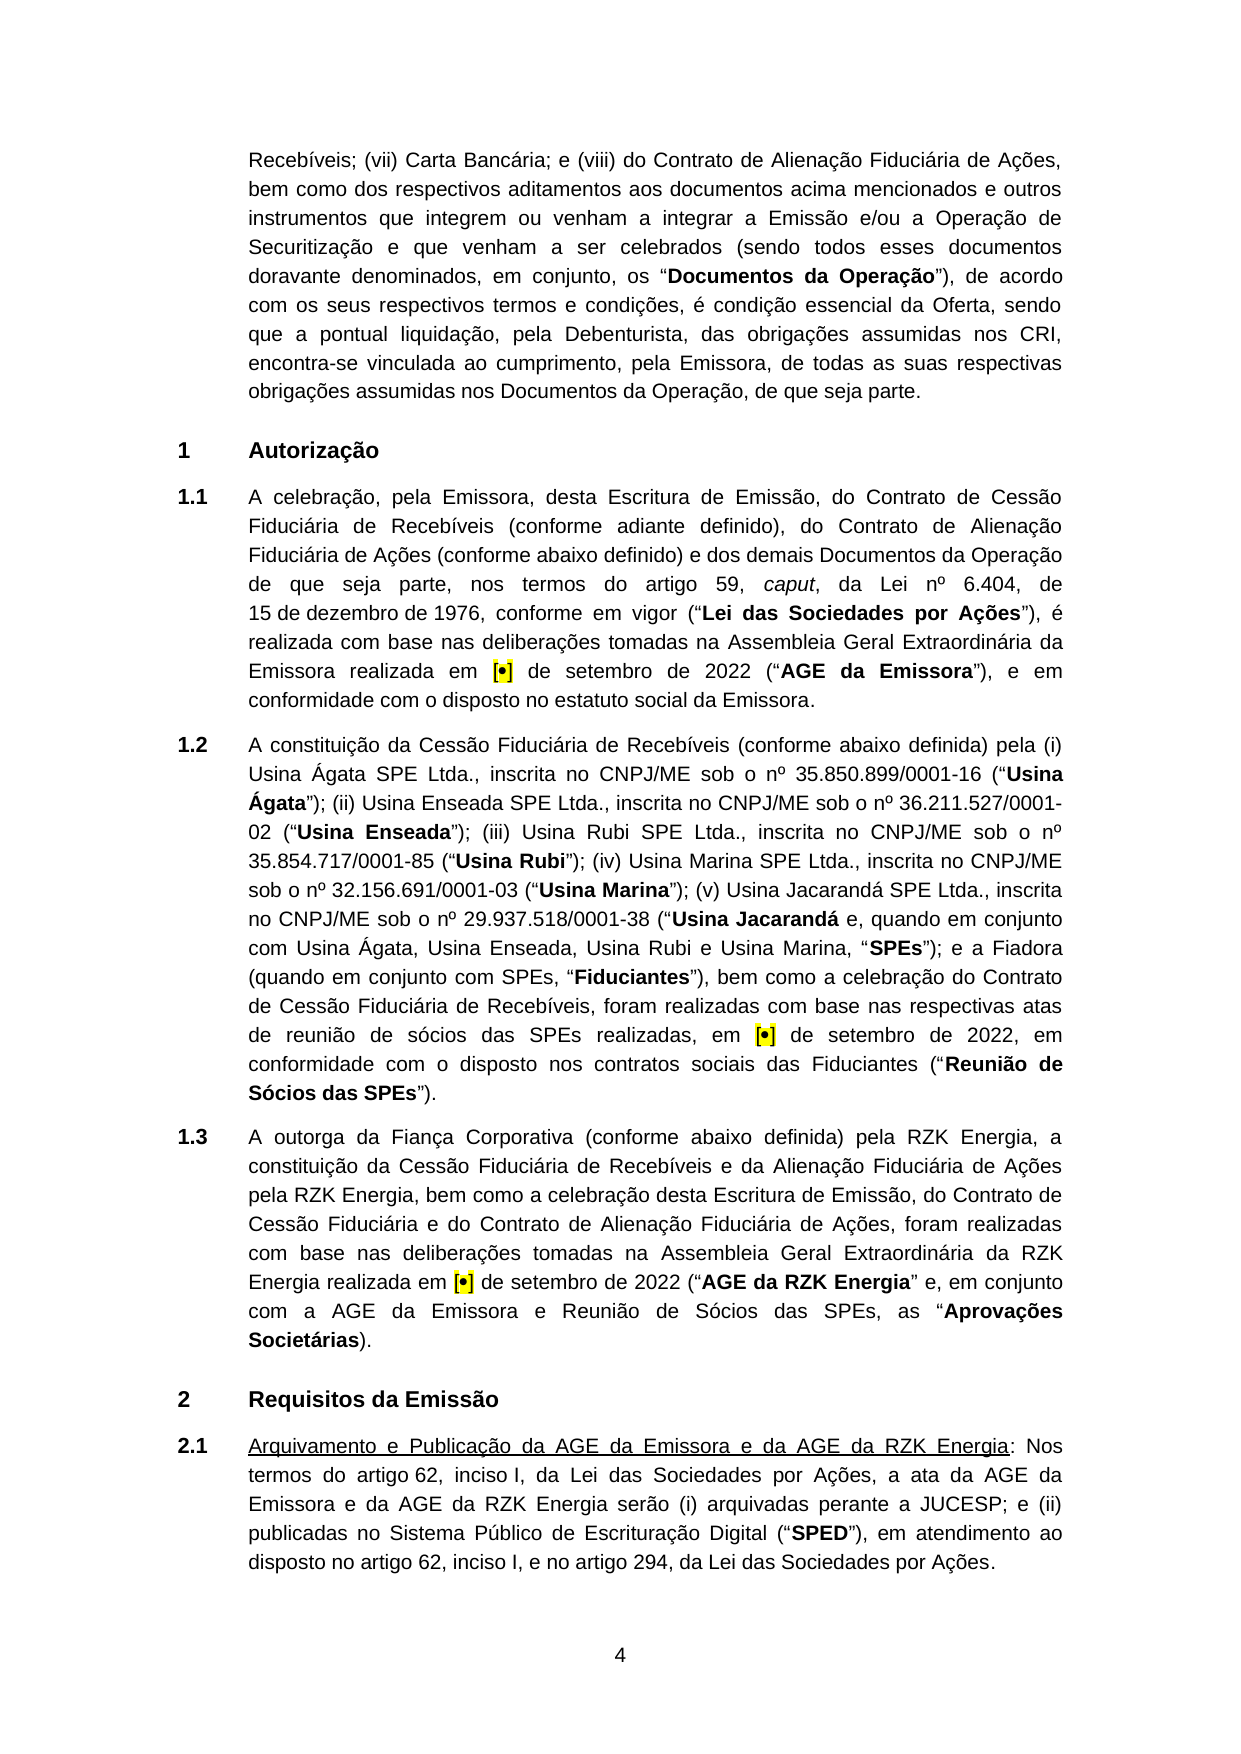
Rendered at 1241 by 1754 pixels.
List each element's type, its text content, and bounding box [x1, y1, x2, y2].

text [177, 148, 1063, 403]
text Autorização [177, 437, 1063, 464]
text Arquivamento e Publicação da AGE da Emissora e da AGE da RZK Energia: Nos termos do artigo 62, inciso I, da Lei das Sociedades por Ações, a ata da AGE da Emissora e da AGE da RZK Energia serão (i) arquivadas perante a JUCESP; e (ii) publicadas no Sistema Público de Escrituração Digital (“SPED”), em atendimento ao disposto no artigo 62, inciso I, e no artigo 294, da Lei das Sociedades por Ações. [177, 1433, 1063, 1574]
text A celebração, pela Emissora, desta Escritura de Emissão, do Contrato de Cessão Fiduciária de Recebíveis (conforme adiante definido), do Contrato de Alienação Fiduciária de Ações (conforme abaixo definido) e dos demais Documentos da Operação de que seja parte, nos termos do artigo 59, caput, da Lei nº 6.404, de 15 de dezembro de 1976, conforme em vigor (“Lei das Sociedades por Ações”), é realizada com base nas deliberações tomadas na Assembleia Geral Extraordinária da Emissora realizada em [] de setembro de 2022 (“AGE da Emissora”), e em conformidade com o disposto no estatuto social da Emissora. [177, 484, 1063, 712]
text A outorga da Fiança Corporativa (conforme abaixo definida) pela RZK Energia, a constituição da Cessão Fiduciária de Recebíveis e da Alienação Fiduciária de Ações pela RZK Energia, bem como a celebração desta Escritura de Emissão, do Contrato de Cessão Fiduciária e do Contrato de Alienação Fiduciária de Ações, foram realizadas com base nas deliberações tomadas na Assembleia Geral Extraordinária da RZK Energia realizada em [] de setembro de 2022 (“AGE da RZK Energia” e, em conjunto com a AGE da Emissora e Reunião de Sócios das SPEs, as “Aprovações Societárias). [177, 1124, 1063, 1352]
text Requisitos da Emissão [177, 1386, 1063, 1412]
text A constituição da Cessão Fiduciária de Recebíveis (conforme abaixo definida) pela (i) Usina Ágata SPE Ltda., inscrita no CNPJ/ME sob o nº 35.850.899/0001-16 (“Usina Ágata”); (ii) Usina Enseada SPE Ltda., inscrita no CNPJ/ME sob o nº 36.211.527/0001-02 (“Usina Enseada”); (iii) Usina Rubi SPE Ltda., inscrita no CNPJ/ME sob o nº 35.854.717/0001-85 (“Usina Rubi”); (iv) Usina Marina SPE Ltda., inscrita no CNPJ/ME sob o nº 32.156.691/0001-03 (“Usina Marina”); (v) Usina Jacarandá SPE Ltda., inscrita no CNPJ/ME sob o nº 29.937.518/0001-38 (“Usina Jacarandá e, quando em conjunto com Usina Ágata, Usina Enseada, Usina Rubi e Usina Marina, “SPEs”); e a Fiadora (quando em conjunto com SPEs, “Fiduciantes”), bem como a celebração do Contrato de Cessão Fiduciária de Recebíveis, foram realizadas com base nas respectivas atas de reunião de sócios das SPEs realizadas, em [] de setembro de 2022, em conformidade com o disposto nos contratos sociais das Fiduciantes (“Reunião de Sócios das SPEs”). [177, 732, 1063, 1104]
